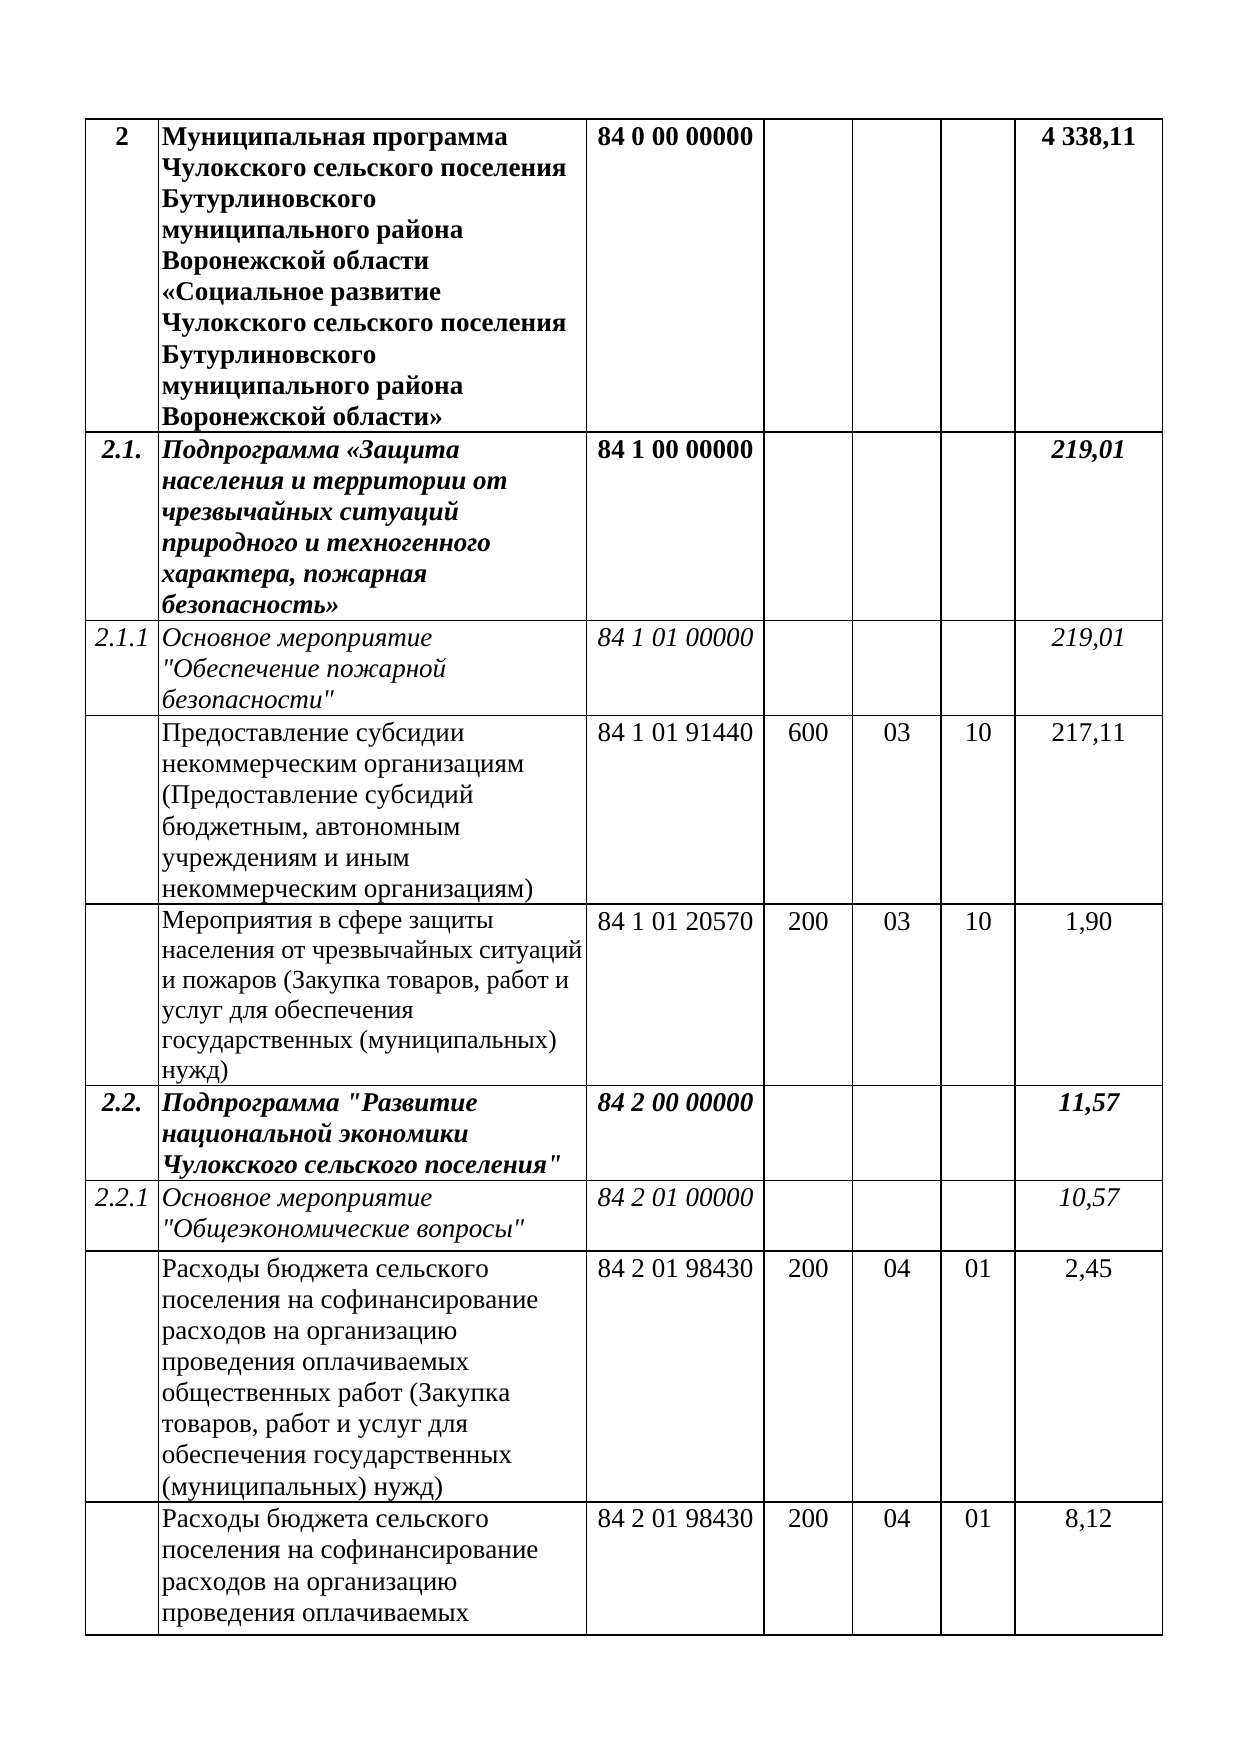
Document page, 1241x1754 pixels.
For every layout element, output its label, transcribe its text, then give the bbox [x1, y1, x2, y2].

table_cell 84 0 00 00000 [587, 120, 763, 431]
table_cell Основное мероприятие "Обеспечение пожарной безопасности" [159, 621, 586, 714]
table_cell 84 2 01 98430 [587, 1503, 763, 1634]
table_cell 84 1 00 00000 [587, 433, 763, 619]
table_cell [853, 621, 940, 714]
table_cell [86, 1252, 158, 1501]
table_cell [86, 1503, 158, 1634]
table_cell 2.1. [86, 433, 158, 619]
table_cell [159, 1503, 586, 1634]
table_cell 11,57 [1016, 1086, 1162, 1179]
table_cell 200 [765, 1252, 852, 1501]
table_cell [942, 1181, 1014, 1250]
table_cell [942, 120, 1014, 431]
table_cell [942, 621, 1014, 714]
table_cell 03 [853, 716, 940, 903]
table_cell 2 [86, 120, 158, 431]
table_cell 01 [942, 1503, 1014, 1634]
table_cell Мероприятия в сфере защиты населения от чрезвычайных ситуаций и пожаров (Закупка товаров, работ и услуг для обеспечения государственных (муниципальных) нужд) [159, 905, 586, 1084]
table_cell Подпрограмма "Развитие национальной экономики Чулокского сельского поселения" [159, 1086, 586, 1179]
table_cell 2.2. [86, 1086, 158, 1179]
table_cell Основное мероприятие "Общеэкономические вопросы" [159, 1181, 586, 1250]
table_cell [765, 621, 852, 714]
table_cell [765, 433, 852, 619]
table_cell [853, 433, 940, 619]
table_cell 2,45 [1016, 1252, 1162, 1501]
table_cell 10,57 [1016, 1181, 1162, 1250]
table_cell [765, 1086, 852, 1179]
table_cell [86, 905, 158, 1084]
table_cell 8,12 [1016, 1503, 1162, 1634]
table_cell [942, 1086, 1014, 1179]
table_cell 200 [765, 1503, 852, 1634]
table_cell 2.1.1 [86, 621, 158, 714]
table_cell [853, 1086, 940, 1179]
table_cell 03 [853, 905, 940, 1084]
table_cell 4 338,11 [1016, 120, 1162, 431]
table_cell 217,11 [1016, 716, 1162, 903]
table_cell 01 [942, 1252, 1014, 1501]
table_cell [853, 1181, 940, 1250]
table_cell 84 1 01 20570 [587, 905, 763, 1084]
table_cell 84 2 01 98430 [587, 1252, 763, 1501]
table_cell [765, 120, 852, 431]
table_cell Муниципальная программа Чулокского сельского поселения Бутурлиновского муниципального района Воронежской области «Социальное развитие Чулокского сельского поселения Бутурлиновского муниципального района Воронежской области» [159, 120, 586, 431]
table_cell 84 2 01 00000 [587, 1181, 763, 1250]
table_cell 84 1 01 00000 [587, 621, 763, 714]
table_cell 600 [765, 716, 852, 903]
table_cell 1,90 [1016, 905, 1162, 1084]
table_cell 04 [853, 1503, 940, 1634]
table_cell 84 2 00 00000 [587, 1086, 763, 1179]
table_cell [942, 433, 1014, 619]
table_cell [86, 716, 158, 903]
table_cell Подпрограмма «Защита населения и территории от чрезвычайных ситуаций природного и техногенного характера, пожарная безопасность» [159, 433, 586, 619]
table_cell 200 [765, 905, 852, 1084]
table_cell 04 [853, 1252, 940, 1501]
table_cell [853, 120, 940, 431]
table_cell 2.2.1 [86, 1181, 158, 1250]
table_cell 10 [942, 905, 1014, 1084]
table_cell 219,01 [1016, 621, 1162, 714]
table_cell 84 1 01 91440 [587, 716, 763, 903]
table_cell Предоставление субсидии некоммерческим организациям (Предоставление субсидий бюджетным, автономным учреждениям и иным некоммерческим организациям) [159, 716, 586, 903]
table_cell 219,01 [1016, 433, 1162, 619]
table_cell [765, 1181, 852, 1250]
table_cell 10 [942, 716, 1014, 903]
